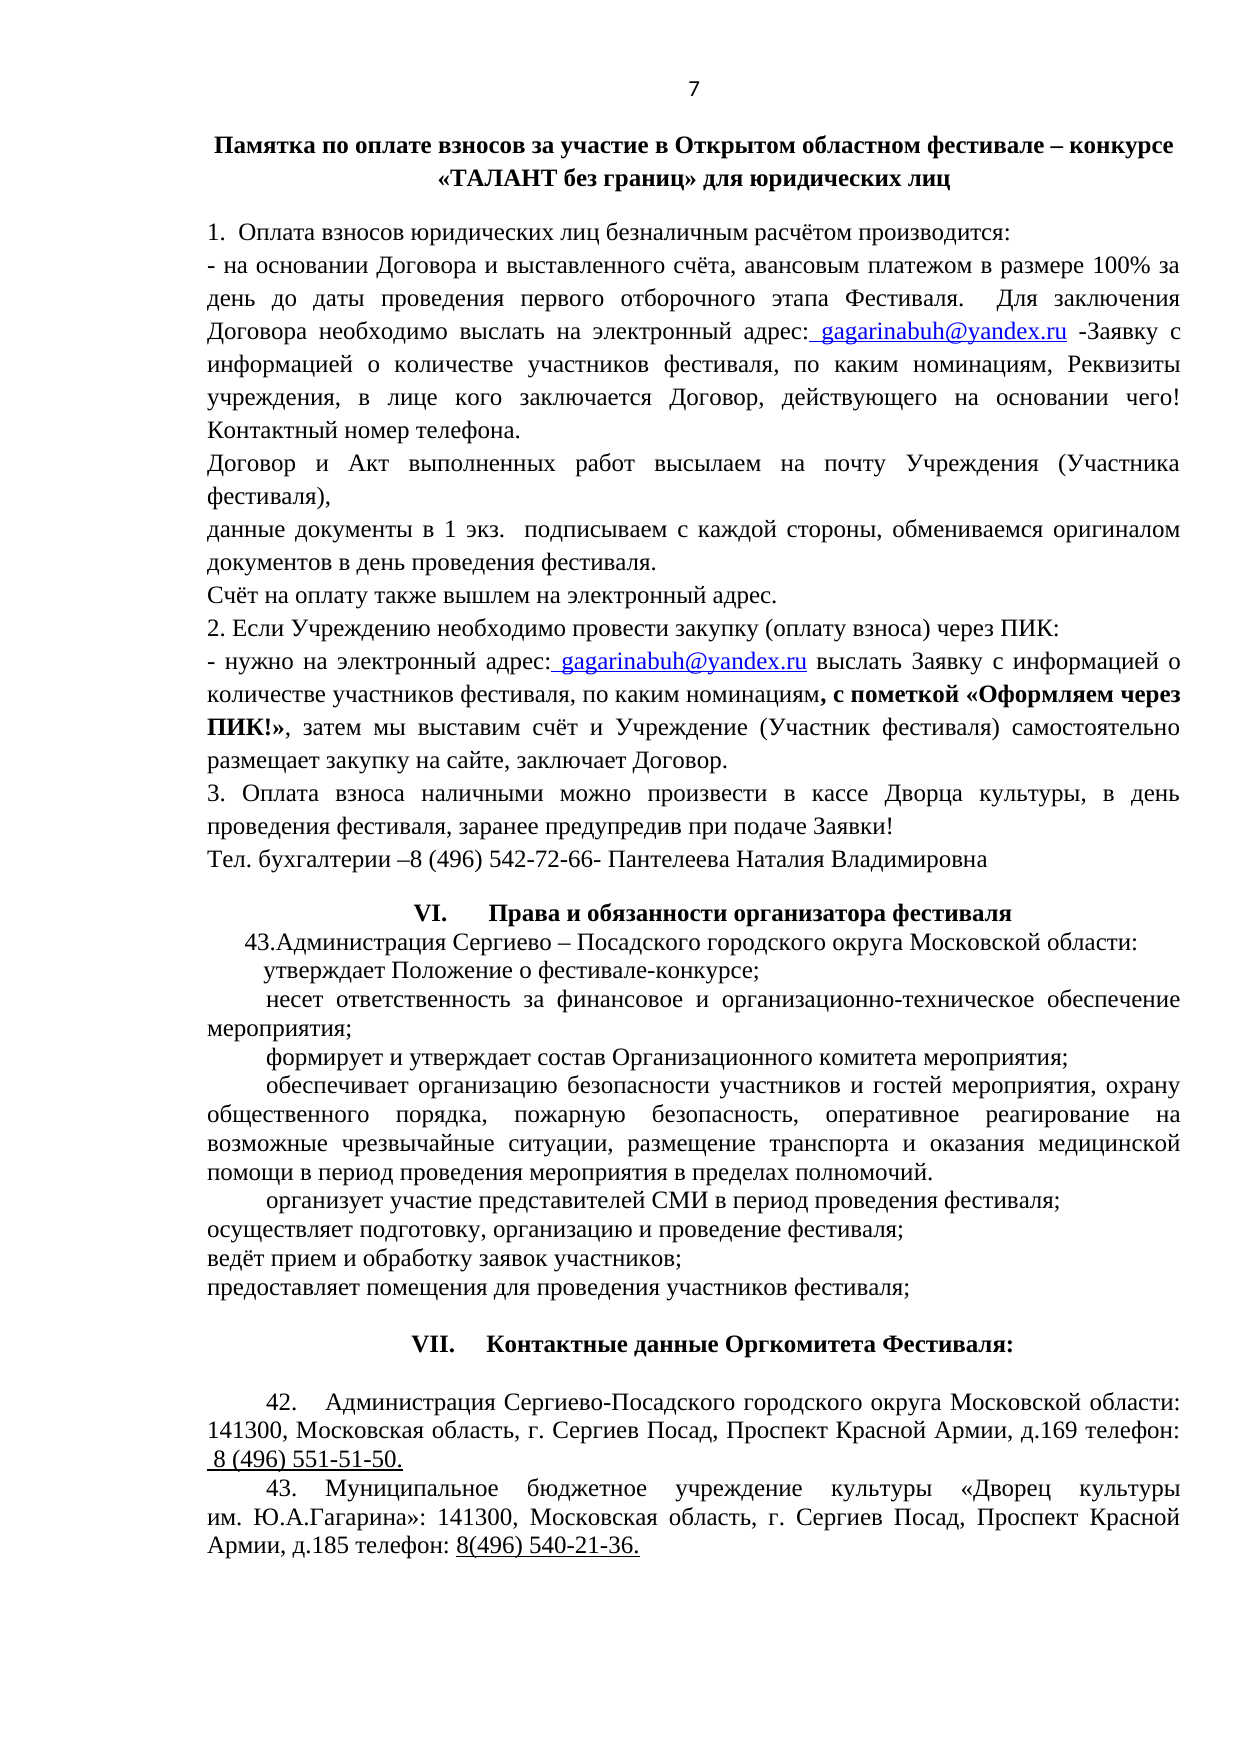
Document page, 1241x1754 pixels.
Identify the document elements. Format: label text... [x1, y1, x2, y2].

text Договор и Акт выполненных работ высылаем на почту Учреждения (Участника фестиваля), [207, 448, 1181, 510]
list Администрация Сергиево-Посадского городского округа Московской области: 141300, Московская область, г. Сергиев Посад, Проспект Красной Армии, д.169 телефон: 8 (496) 551-51-50. [207, 1387, 1181, 1473]
text утверждает Положение о фестивале-конкурсе; [207, 956, 1181, 984]
list Муниципальное бюджетное учреждение культуры «Дворец культуры им. Ю.А.Гагарина»: 141300, Московская область, г. Сергиев Посад, Проспект Красной Армии, д.185 телефон: 8(496) 540-21-36. [207, 1473, 1181, 1559]
text 43.Администрация Сергиево – Посадского городского округа Московской области: [244, 927, 1181, 956]
text осуществляет подготовку, организацию и проведение фестиваля; [207, 1214, 1181, 1243]
text формирует и утверждает состав Организационного комитета мероприятия; [207, 1042, 1181, 1071]
text Счёт на оплату также вышлем на электронный адрес. [207, 580, 1181, 609]
text - нужно на электронный адрес: gagarinabuh@yandex.ru выслать Заявку с информацией о количестве участников фестиваля, по каким номинациям, с пометкой «Оформляем через ПИК!», затем мы выставим счёт и Учреждение (Участник фестиваля) самостоятельно размещает закупку на сайте, заключает Договор. [207, 646, 1181, 774]
text Тел. бухгалтерии –8 (496) 542-72-66- Пантелеева Наталия Владимировна [207, 844, 1181, 873]
text несет ответственность за финансовое и организационно-техническое обеспечение мероприятия; [207, 984, 1181, 1042]
text ведёт прием и обработку заявок участников; [207, 1243, 1181, 1272]
text Памятка по оплате взносов за участие в Открытом областном фестивале – конкурсе «ТАЛАНТ без границ» для юридических лиц [207, 130, 1181, 192]
text обеспечивает организацию безопасности участников и гостей мероприятия, охрану общественного порядка, пожарную безопасность, оперативное реагирование на возможные чрезвычайные ситуации, размещение транспорта и оказания медицинской помощи в период проведения мероприятия в пределах полномочий. [207, 1071, 1181, 1186]
text 1. Оплата взносов юридических лиц безналичным расчётом производится: [207, 217, 1181, 246]
text 2. Если Учреждению необходимо провести закупку (оплату взноса) через ПИК: [207, 613, 1181, 642]
text 3. Оплата взноса наличными можно произвести в кассе Дворца культуры, в день проведения фестиваля, заранее предупредив при подаче Заявки! [207, 778, 1181, 840]
list Контактные данные Оргкомитета Фестиваля: [244, 1329, 1181, 1358]
list Права и обязанности организатора фестиваля [244, 898, 1181, 927]
text организует участие представителей СМИ в период проведения фестиваля; [207, 1186, 1181, 1214]
text предоставляет помещения для проведения участников фестиваля; [207, 1272, 1181, 1301]
text - на основании Договора и выставленного счёта, авансовым платежом в размере 100% за день до даты проведения первого отборочного этапа Фестиваля. Для заключения Договора необходимо выслать на электронный адрес: gagarinabuh@yandex.ru -Заявку с информацией о количестве участников фестиваля, по каким номинациям, Реквизиты учреждения, в лице кого заключается Договор, действующего на основании чего! Контактный номер телефона. [207, 250, 1181, 444]
text данные документы в 1 экз. подписываем с каждой стороны, обмениваемся оригиналом документов в день проведения фестиваля. [207, 514, 1181, 576]
